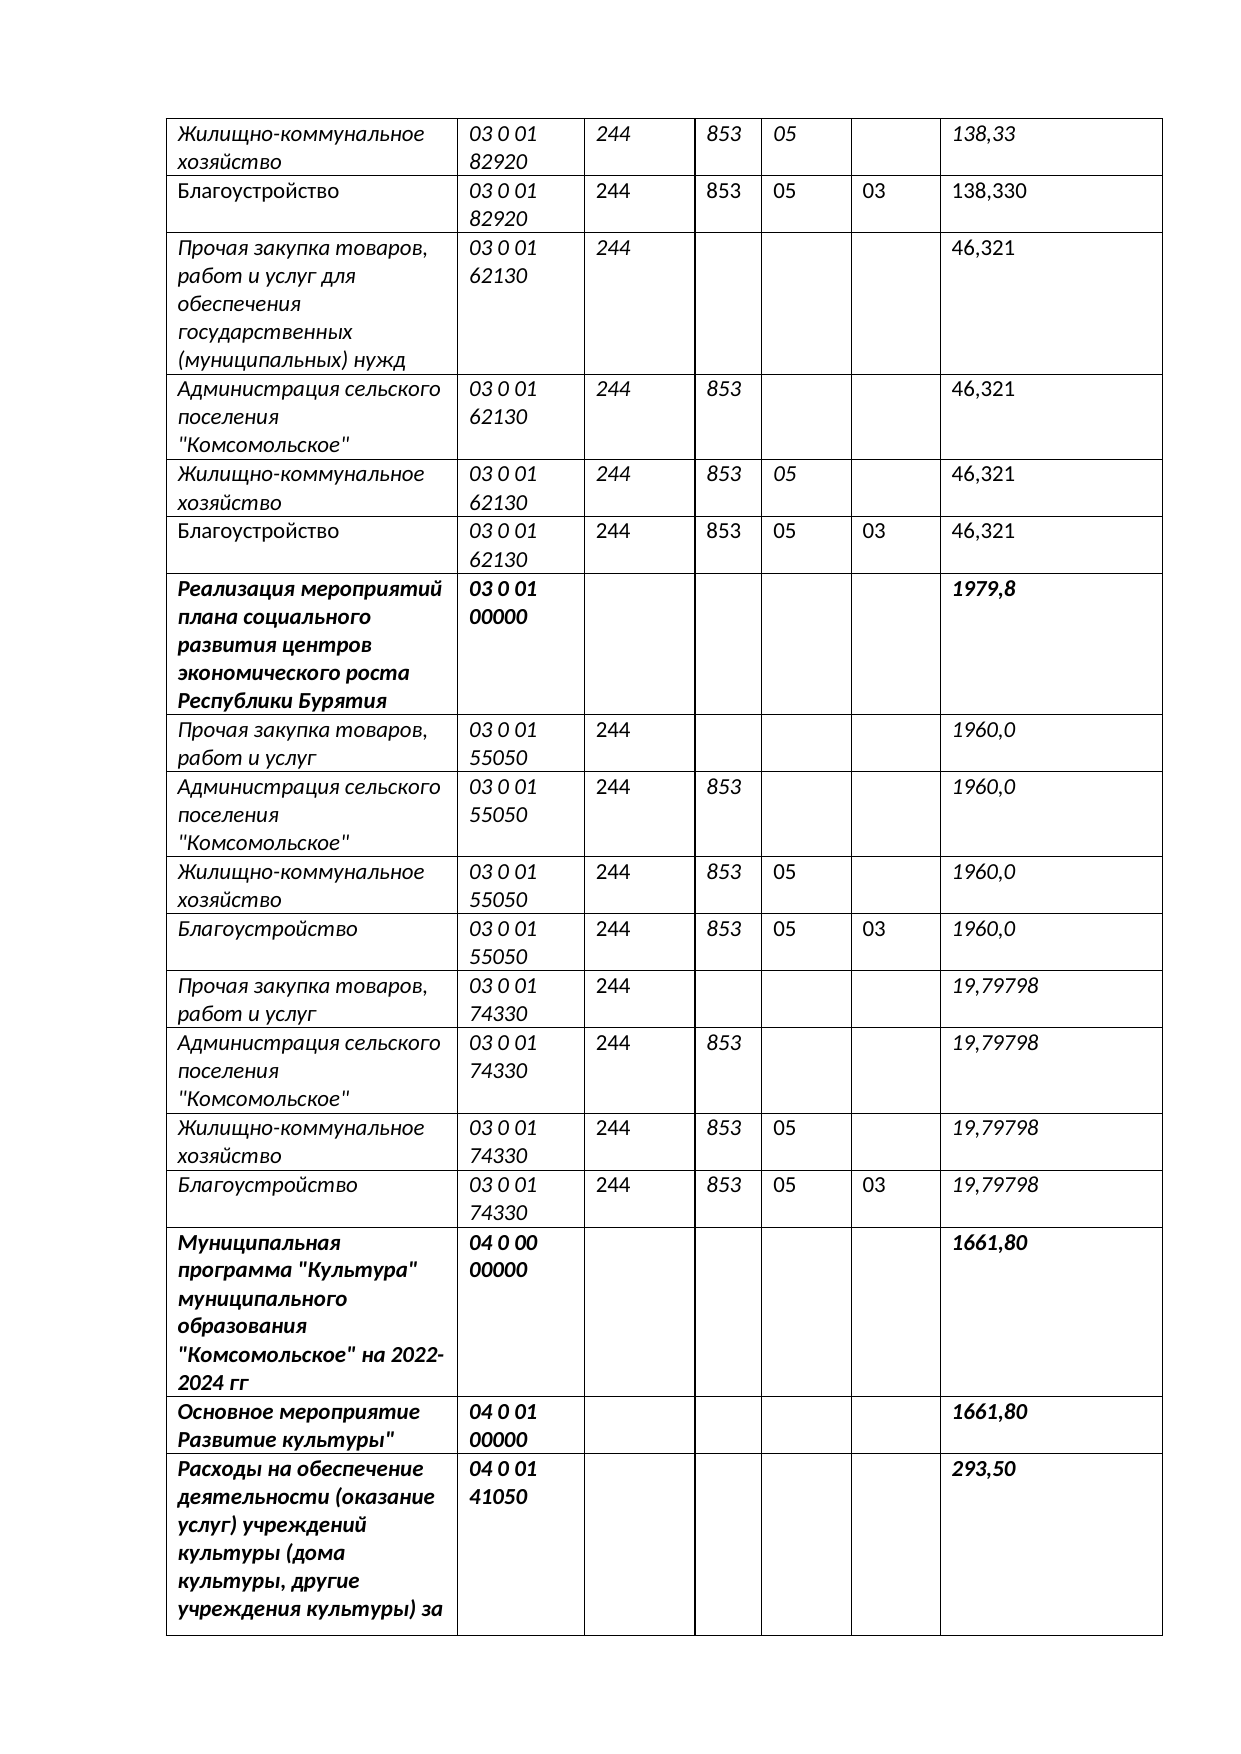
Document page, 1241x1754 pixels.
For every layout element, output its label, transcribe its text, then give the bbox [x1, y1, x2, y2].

table_cell Администрация сельского поселения "Комсомольское" [167, 375, 457, 458]
table_cell 244 [585, 914, 694, 970]
table_cell Благоустройство [167, 1171, 457, 1227]
table_cell [585, 1397, 694, 1453]
table_cell 03 0 01 55050 [458, 914, 584, 970]
table_cell 244 [585, 715, 694, 771]
table_cell [585, 1454, 694, 1635]
table_cell 05 [762, 119, 851, 175]
table_cell 244 [585, 1114, 694, 1169]
table_cell 46,321 [941, 517, 1162, 573]
table_cell Реализация мероприятий плана социального развития центров экономического роста Республики Бурятия [167, 574, 457, 714]
table_cell 03 [852, 176, 940, 232]
table_cell 853 [696, 460, 761, 516]
table_cell 853 [696, 772, 761, 856]
table_cell 853 [696, 914, 761, 970]
table_cell Жилищно-коммунальное хозяйство [167, 460, 457, 516]
table_cell 03 0 01 62130 [458, 233, 584, 373]
table_cell 04 0 01 00000 [458, 1397, 584, 1453]
table_cell [762, 1454, 851, 1635]
table_cell 05 [762, 176, 851, 232]
table_cell Прочая закупка товаров, работ и услуг [167, 715, 457, 771]
table_cell 1960,0 [941, 715, 1162, 771]
table_cell 03 0 01 62130 [458, 460, 584, 516]
table_cell 1661,80 [941, 1397, 1162, 1453]
table_cell [696, 715, 761, 771]
table_cell 138,33 [941, 119, 1162, 175]
table_cell 244 [585, 517, 694, 573]
table_cell [762, 375, 851, 458]
table_cell [762, 971, 851, 1027]
table_cell 1661,80 [941, 1228, 1162, 1396]
table_cell Жилищно-коммунальное хозяйство [167, 857, 457, 913]
table_cell 05 [762, 1114, 851, 1169]
table_cell 244 [585, 460, 694, 516]
table_cell [585, 574, 694, 714]
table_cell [167, 1454, 457, 1635]
table_cell 853 [696, 857, 761, 913]
table_cell 05 [762, 857, 851, 913]
table_cell Администрация сельского поселения "Комсомольское" [167, 772, 457, 856]
table_cell 19,79798 [941, 971, 1162, 1027]
table_cell [852, 1114, 940, 1169]
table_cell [167, 233, 457, 373]
table_cell [696, 971, 761, 1027]
table_cell [696, 233, 761, 373]
table_cell [852, 574, 940, 714]
table_cell [852, 772, 940, 856]
table_cell 03 0 01 62130 [458, 517, 584, 573]
table_cell 03 0 01 74330 [458, 1028, 584, 1112]
table_cell Прочая закупка товаров, работ и услуг [167, 971, 457, 1027]
table_cell 244 [585, 857, 694, 913]
table_cell 853 [696, 119, 761, 175]
table_cell [852, 119, 940, 175]
table_cell 853 [696, 375, 761, 458]
table_cell [696, 574, 761, 714]
table_cell 04 0 01 41050 [458, 1454, 584, 1635]
table_cell 03 0 01 55050 [458, 715, 584, 771]
table_cell [762, 772, 851, 856]
table_cell 05 [762, 1171, 851, 1227]
table_cell Муниципальная программа "Культура" муниципального образования "Комсомольское" на 2022-2024 гг [167, 1228, 457, 1396]
table_cell 244 [585, 375, 694, 458]
table_cell 05 [762, 914, 851, 970]
table_cell [852, 460, 940, 516]
table_cell 03 [852, 517, 940, 573]
table_cell 03 0 01 62130 [458, 375, 584, 458]
table_cell 19,79798 [941, 1171, 1162, 1227]
table_cell 853 [696, 1028, 761, 1112]
table_cell [852, 971, 940, 1027]
table_cell 244 [585, 1028, 694, 1112]
table_cell 853 [696, 1171, 761, 1227]
table_cell Основное мероприятие Развитие культуры" [167, 1397, 457, 1453]
table_cell [696, 1454, 761, 1635]
table_cell Администрация сельского поселения "Комсомольское" [167, 1028, 457, 1112]
table_cell 03 [852, 1171, 940, 1227]
table_cell 04 0 00 00000 [458, 1228, 584, 1396]
table_cell [852, 715, 940, 771]
table_cell 1979,8 [941, 574, 1162, 714]
table_cell 03 0 01 82920 [458, 176, 584, 232]
table_cell [585, 1228, 694, 1396]
table_cell 138,330 [941, 176, 1162, 232]
table_cell Жилищно-коммунальное хозяйство [167, 119, 457, 175]
table_cell 244 [585, 971, 694, 1027]
table_cell [852, 233, 940, 373]
table_cell 853 [696, 1114, 761, 1169]
table_cell [852, 1228, 940, 1396]
table_cell 853 [696, 176, 761, 232]
table_cell 03 [852, 914, 940, 970]
table_cell 244 [585, 176, 694, 232]
table_cell 19,79798 [941, 1114, 1162, 1169]
table_cell [696, 1397, 761, 1453]
table_cell 244 [585, 233, 694, 373]
table_cell 03 0 01 74330 [458, 1171, 584, 1227]
table_cell 46,321 [941, 233, 1162, 373]
table_cell [852, 1028, 940, 1112]
table_cell [762, 715, 851, 771]
table_cell Благоустройство [167, 914, 457, 970]
table_cell [762, 1028, 851, 1112]
table_cell 46,321 [941, 460, 1162, 516]
table_cell [762, 574, 851, 714]
table_cell 03 0 01 55050 [458, 772, 584, 856]
table_cell 46,321 [941, 375, 1162, 458]
table_cell [852, 857, 940, 913]
table_cell 03 0 01 74330 [458, 971, 584, 1027]
table_cell [762, 1228, 851, 1396]
table_cell 1960,0 [941, 772, 1162, 856]
table_cell [852, 375, 940, 458]
table_cell [852, 1397, 940, 1453]
table_cell [696, 1228, 761, 1396]
table_cell 1960,0 [941, 914, 1162, 970]
table_cell 03 0 01 74330 [458, 1114, 584, 1169]
table_cell 03 0 01 00000 [458, 574, 584, 714]
table_cell 244 [585, 772, 694, 856]
table_cell Благоустройство [167, 517, 457, 573]
table_cell Благоустройство [167, 176, 457, 232]
table_cell 19,79798 [941, 1028, 1162, 1112]
table_cell Жилищно-коммунальное хозяйство [167, 1114, 457, 1169]
table_cell [762, 1397, 851, 1453]
table_cell 03 0 01 82920 [458, 119, 584, 175]
table_cell 244 [585, 1171, 694, 1227]
table_cell 1960,0 [941, 857, 1162, 913]
table_cell 03 0 01 55050 [458, 857, 584, 913]
table_cell 05 [762, 460, 851, 516]
table_cell [852, 1454, 940, 1635]
table_cell 244 [585, 119, 694, 175]
table_cell 05 [762, 517, 851, 573]
table_cell 853 [696, 517, 761, 573]
table_cell [762, 233, 851, 373]
table_cell 293,50 [941, 1454, 1162, 1635]
